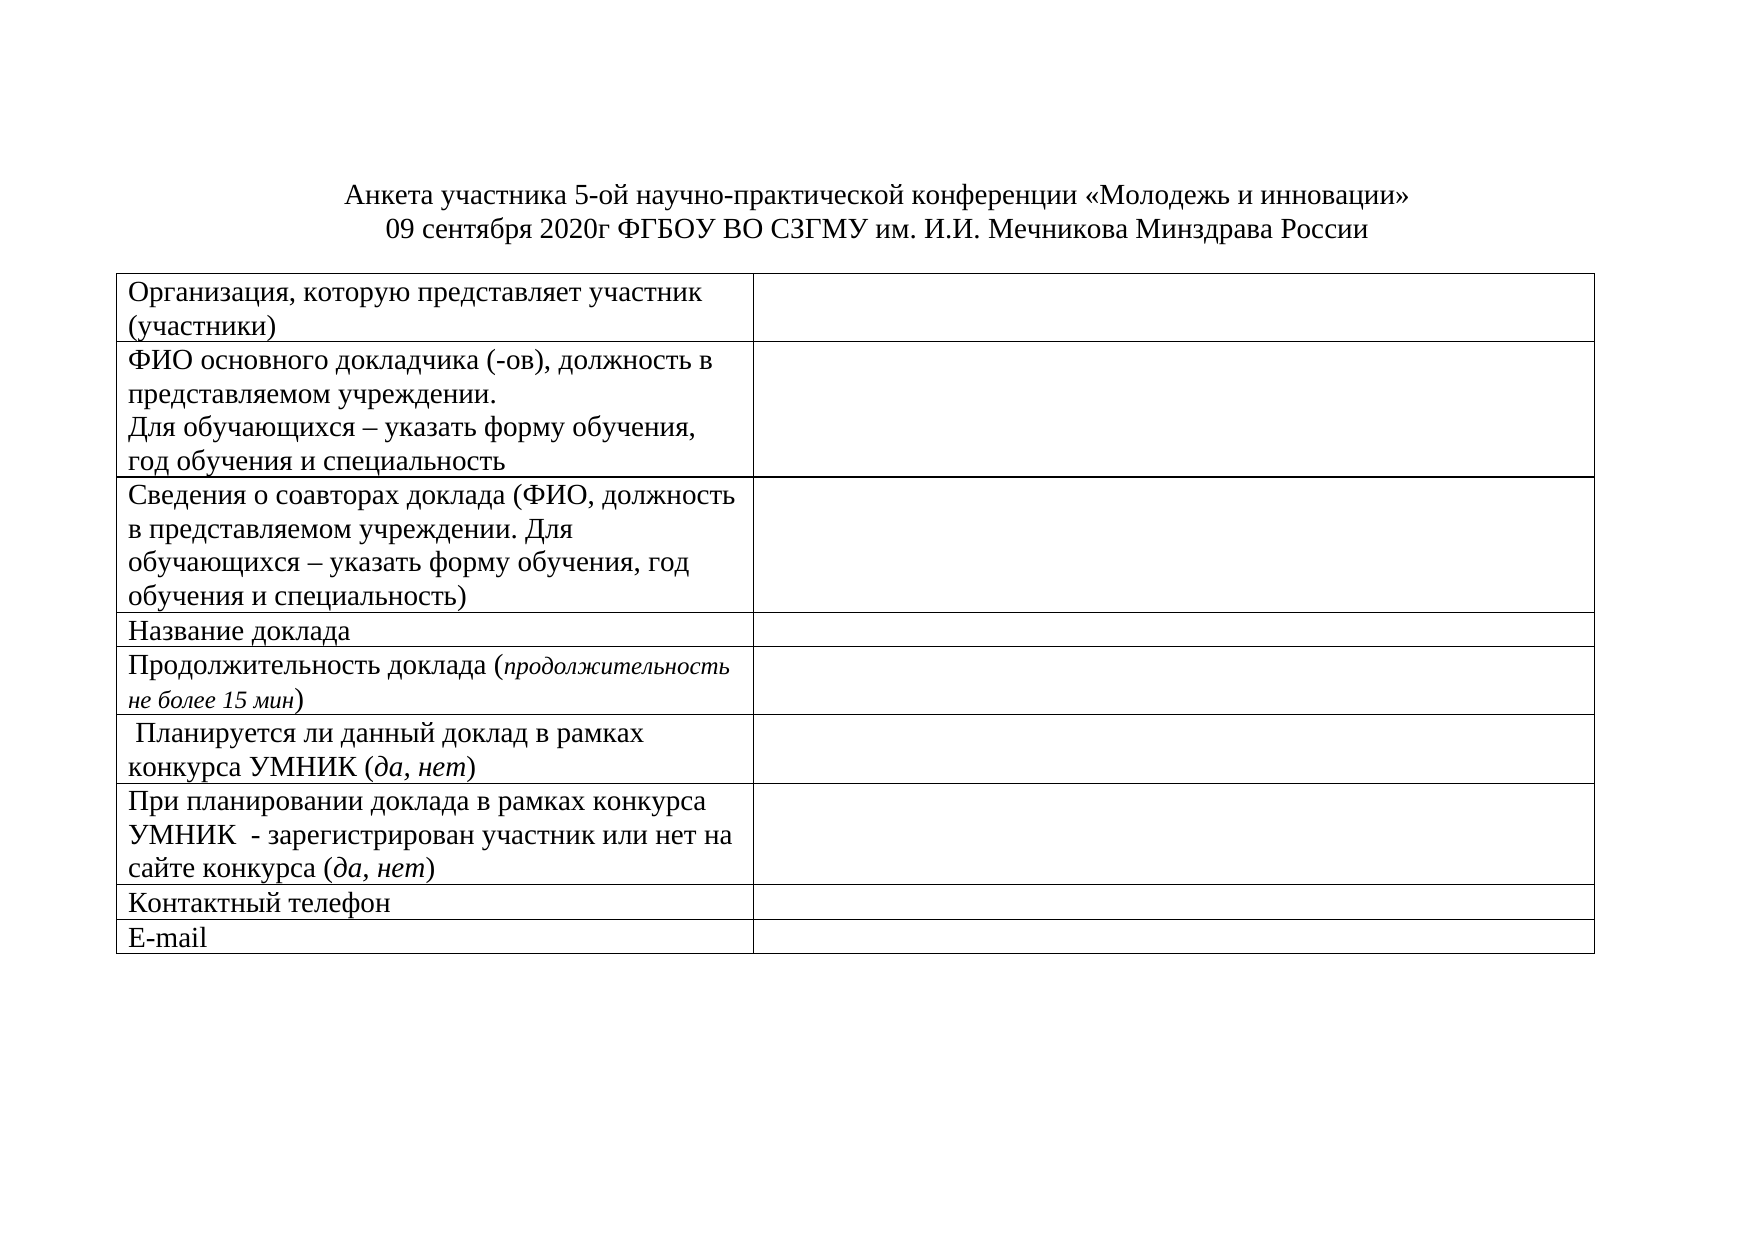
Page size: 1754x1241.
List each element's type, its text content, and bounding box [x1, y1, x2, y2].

table_cell [754, 920, 1594, 953]
table_cell [754, 478, 1594, 612]
table_cell Планируется ли данный доклад в рамках конкурса УМНИК (да, нет) [117, 715, 753, 782]
table_cell [754, 885, 1594, 919]
table_cell Контактный телефон [117, 885, 753, 919]
table_cell [754, 784, 1594, 884]
table_cell Название доклада [117, 613, 753, 646]
table_header Организация, которую представляет участник (участники) [117, 274, 753, 341]
table_cell При планировании доклада в рамках конкурса УМНИК - зарегистрирован участник или нет на сайте конкурса (да, нет) [117, 784, 753, 884]
table_cell [754, 715, 1594, 782]
table_cell Продолжительность доклада (продолжительность не более 15 мин) [117, 647, 753, 714]
table_cell [754, 342, 1594, 476]
table_cell [754, 647, 1594, 714]
table_cell ФИО основного докладчика (-ов), должность в представляемом учреждении. Для обучающихся – указать форму обучения, год обучения и специальность [117, 342, 753, 476]
table_header [754, 274, 1594, 341]
table_cell E-mail [117, 920, 753, 953]
table_cell Сведения о соавторах доклада (ФИО, должность в представляемом учреждении. Для обучающихся – указать форму обучения, год обучения и специальность) [117, 478, 753, 612]
text Анкета участника 5-ой научно-практической конференции «Молодежь и инновации» [118, 177, 1636, 211]
table_cell [754, 613, 1594, 646]
text 09 сентября 2020г ФГБОУ ВО СЗГМУ им. И.И. Мечникова Минздрава России [118, 211, 1636, 244]
